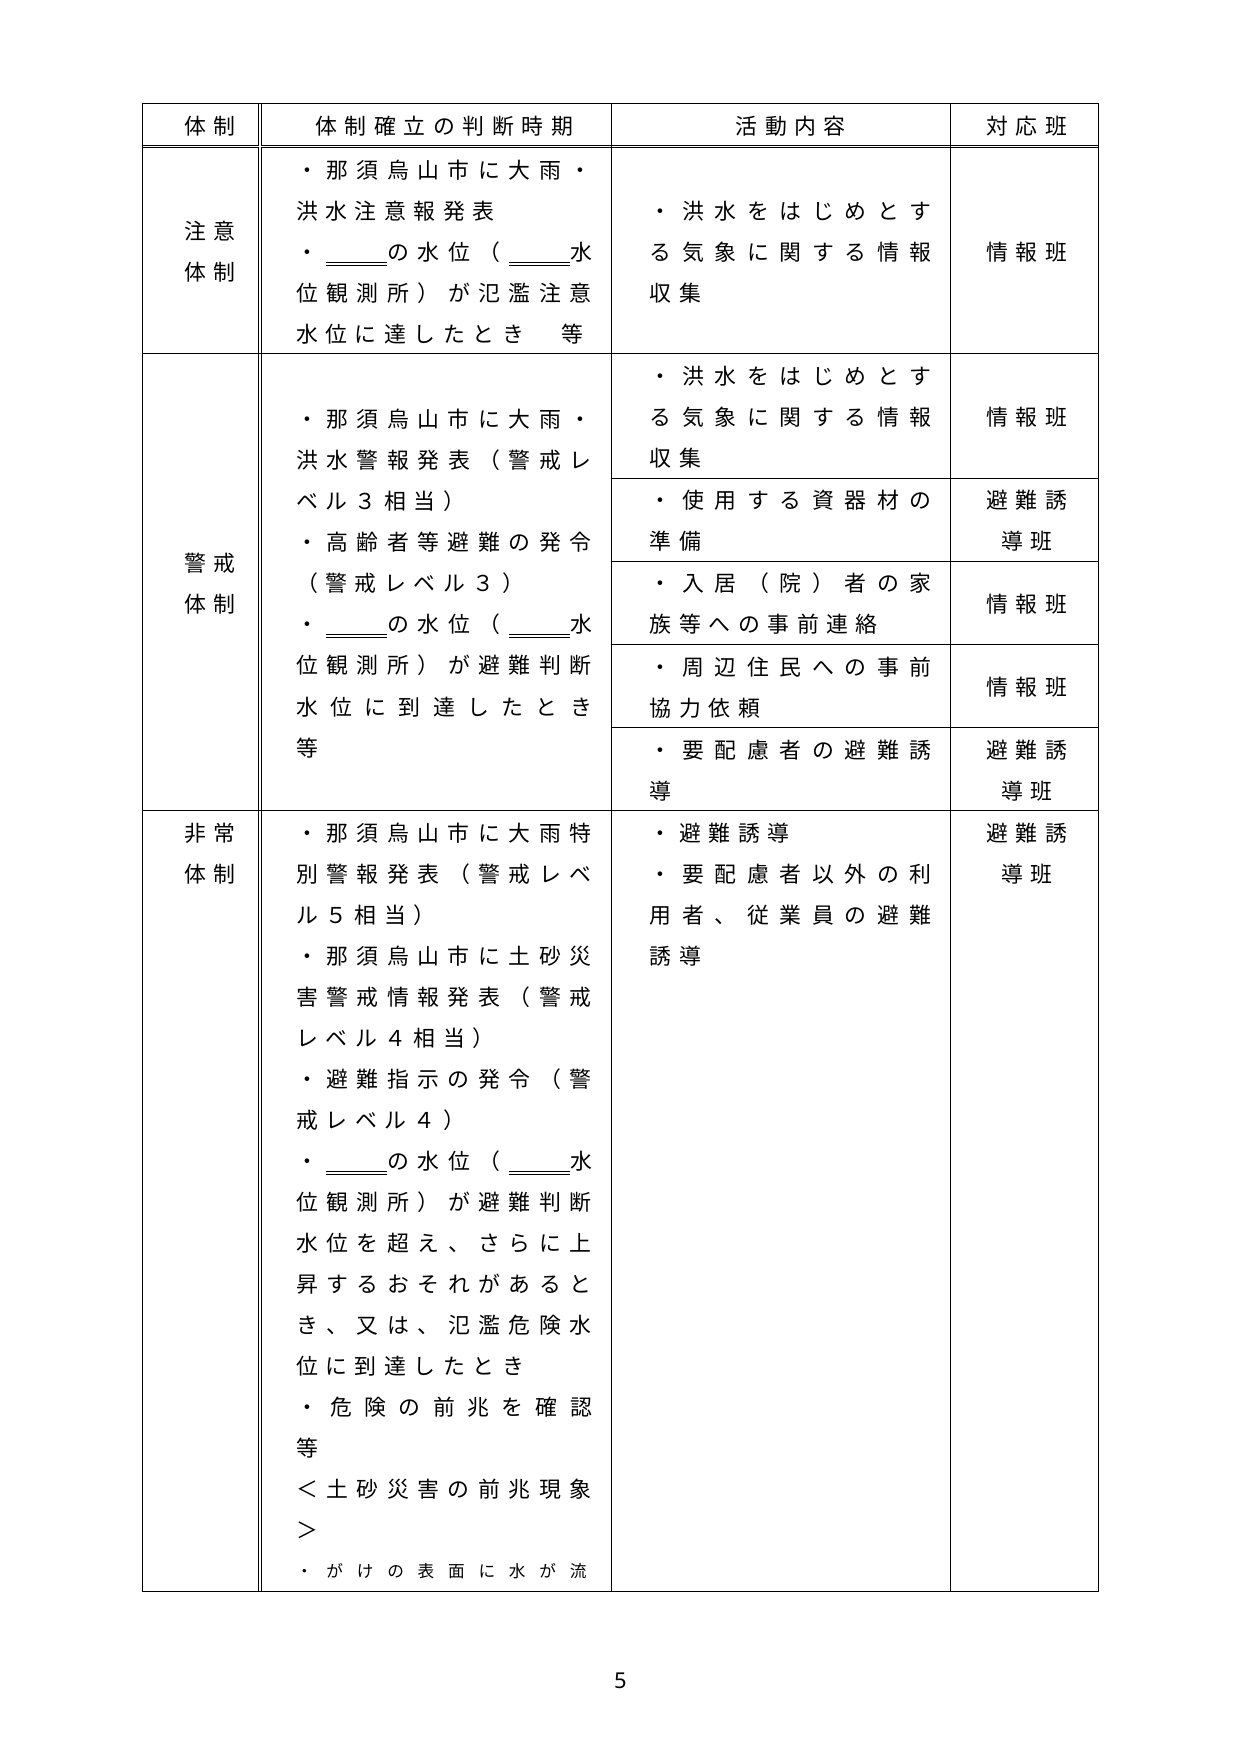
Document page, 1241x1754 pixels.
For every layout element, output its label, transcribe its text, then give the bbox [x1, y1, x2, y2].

table_cell 注意体制 [143, 148, 258, 353]
table_cell ・那須烏山市に大雨・洪水警報発表（警戒レベル３相当） ・高齢者等避難の発令（警戒レベル３） ・ の水位（ 水位観測所）が避難判断水位に到達したとき 等 [262, 354, 611, 810]
table_cell 避難誘導班 [951, 811, 1098, 1591]
table_cell 情報班 [951, 148, 1098, 353]
table_cell 情報班 [951, 354, 1098, 477]
table_cell 警戒体制 [143, 354, 258, 810]
table_cell 非常体制 [143, 811, 258, 1591]
table_header 活動内容 [612, 104, 950, 145]
table_cell 情報班 [951, 562, 1098, 644]
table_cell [262, 811, 611, 1591]
table_header 体制 [143, 104, 258, 145]
table_cell ・那須烏山市に大雨・洪水注意報発表 ・ の水位（ 水位観測所）が氾濫注意水位に達したとき 等 [262, 148, 611, 353]
table_cell ・入居（院）者の家族等への事前連絡 [612, 562, 950, 644]
table_cell ・要配慮者の避難誘導 [612, 728, 950, 810]
table_cell 情報班 [951, 645, 1098, 727]
table_cell ・周辺住民への事前協力依頼 [612, 645, 950, 727]
table_cell ・使用する資器材の準備 [612, 479, 950, 561]
table_cell 避難誘導班 [951, 728, 1098, 810]
table_header 体制確立の判断時期 [262, 104, 611, 145]
table_header 対応班 [951, 104, 1098, 145]
table_cell 避難誘導班 [951, 479, 1098, 561]
table_cell ・洪水をはじめとする気象に関する情報収集 [612, 354, 950, 477]
table_cell ・洪水をはじめとする気象に関する情報収集 [612, 148, 950, 353]
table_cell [612, 811, 950, 1591]
